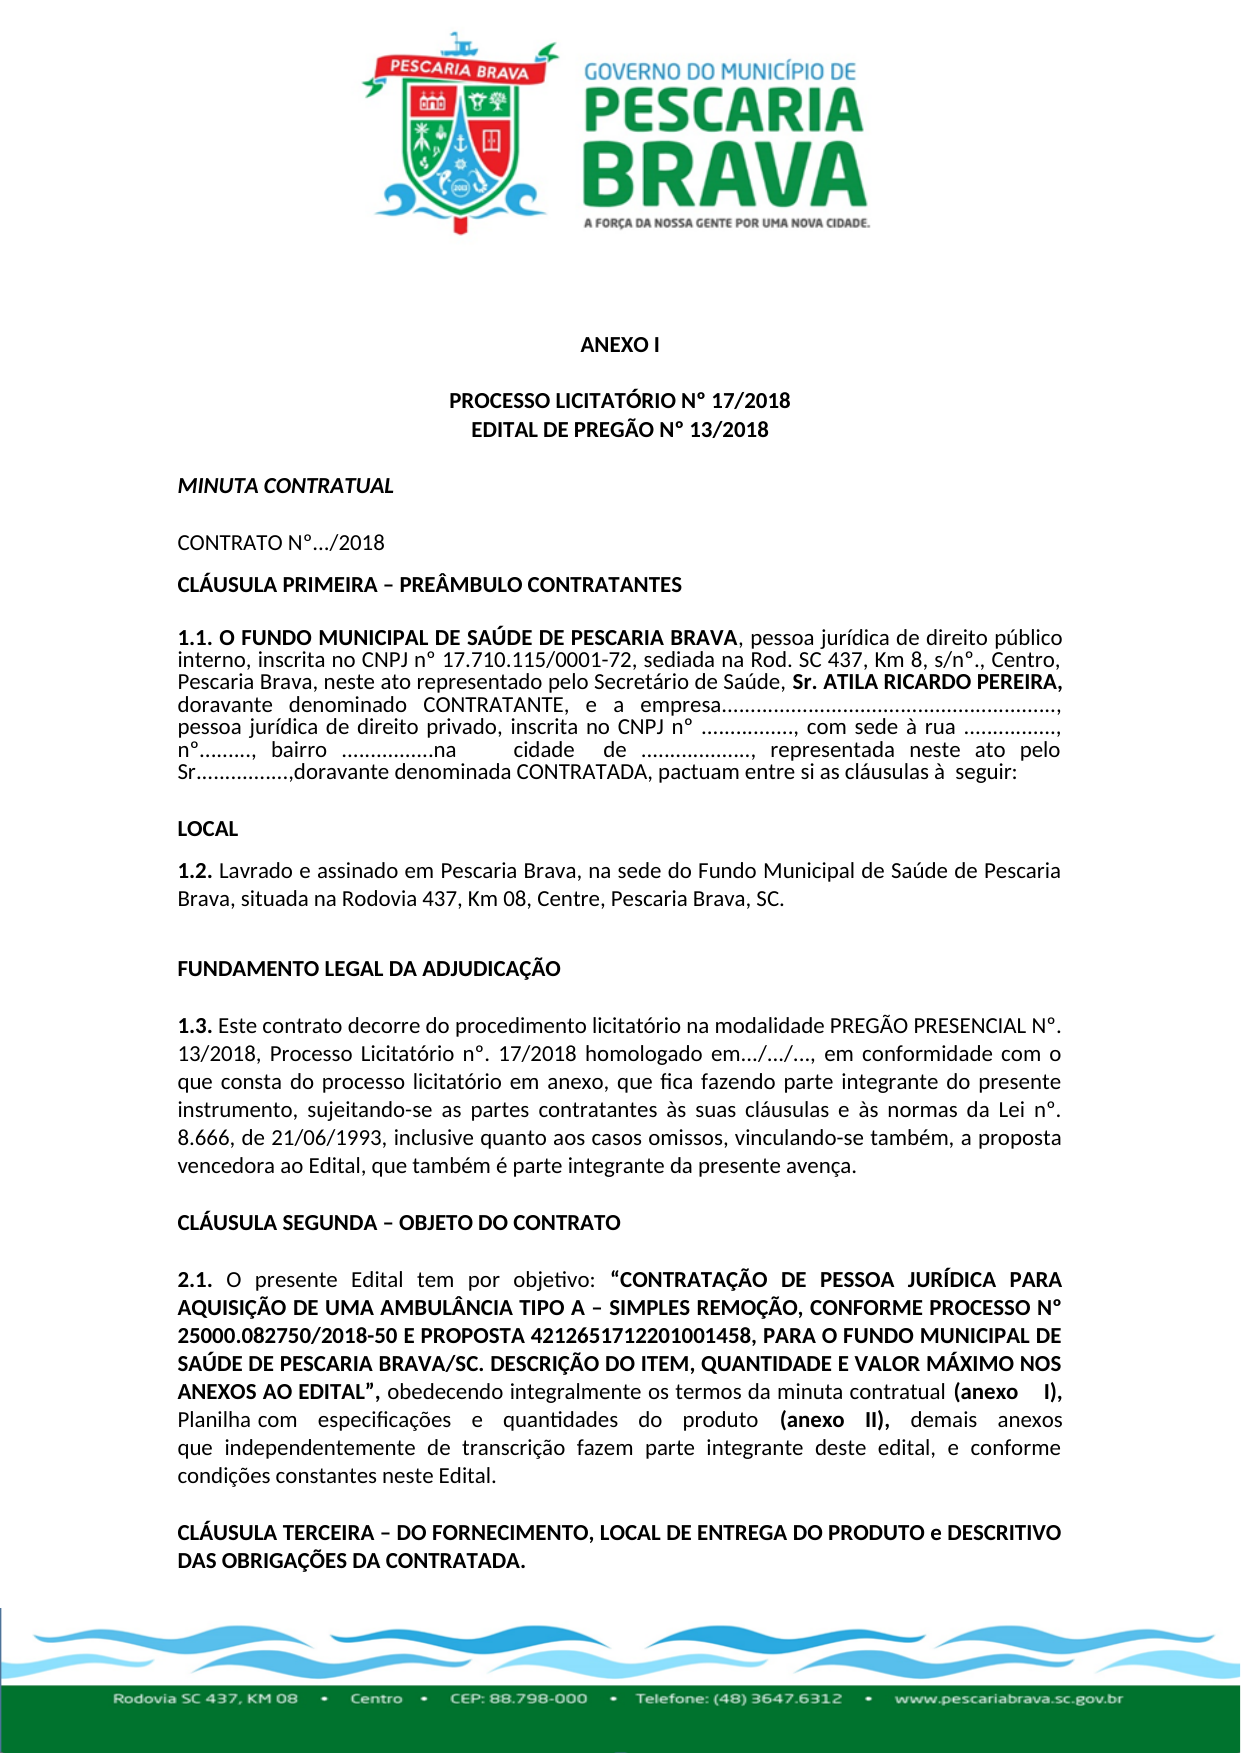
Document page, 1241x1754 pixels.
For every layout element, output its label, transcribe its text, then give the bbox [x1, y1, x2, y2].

text 2.1. O presente Edital tem por objetivo: “CONTRATAÇÃO DE PESSOA JURÍDICA PARA AQUISIÇÃO DE UMA AMBULÂNCIA TIPO A – SIMPLES REMOÇÃO, CONFORME PROCESSO Nº 25000.082750/2018-50 E PROPOSTA 4212651712201001458, PARA O FUNDO MUNICIPAL DE SAÚDE DE PESCARIA BRAVA/SC. DESCRIÇÃO DO ITEM, QUANTIDADE E VALOR MÁXIMO NOS ANEXOS AO EDITAL”, obedecendo integralmente os termos da minuta contratual (anexo I), Planilha com especificações e quantidades do produto (anexo II), demais anexos que independentemente de transcrição fazem parte integrante deste edital, e conforme condições constantes neste Edital. [177, 1265, 1063, 1489]
text 1.1. O FUNDO MUNICIPAL DE SAÚDE DE PESCARIA BRAVA, pessoa jurídica de direito público interno, inscrita no CNPJ nº 17.710.115/0001-72, sediada na Rod. SC 437, Km 8, s/nº., Centro, Pescaria Brava, neste ato representado pelo Secretário de Saúde, Sr. ATILA RICARDO PEREIRA, doravante denominado CONTRATANTE, e a empresa.........................................................., pessoa jurídica de direito privado, inscrita no CNPJ nº ................, com sede à rua ................, nº........., bairro ................na cidade de ..................., representada neste ato pelo Sr................,doravante denominada CONTRATADA, pactuam entre si as cláusulas à seguir: [177, 628, 1063, 785]
text ANEXO I [177, 330, 1063, 358]
subtitle LOCAL [177, 814, 1063, 842]
picture [0, 1608, 1241, 1753]
subtitle CLÁUSULA TERCEIRA – DO FORNECIMENTO, LOCAL DE ENTREGA DO PRODUTO e DESCRITIVO DAS OBRIGAÇÕES DA CONTRATADA. [177, 1518, 1063, 1574]
text MINUTA CONTRATUAL [177, 471, 1063, 499]
text 1.3. Este contrato decorre do procedimento licitatório na modalidade PREGÃO PRESENCIAL Nº. 13/2018, Processo Licitatório nº. 17/2018 homologado em.../.../..., em conformidade com o que consta do processo licitatório em anexo, que fica fazendo parte integrante do presente instrumento, sujeitando-se as partes contratantes às suas cláusulas e às normas da Lei nº. 8.666, de 21/06/1993, inclusive quanto aos casos omissos, vinculando-se também, a proposta vencedora ao Edital, que também é parte integrante da presente avença. [177, 1011, 1063, 1179]
subtitle FUNDAMENTO LEGAL DA ADJUDICAÇÃO [177, 954, 1063, 983]
text EDITAL DE PREGÃO Nº 13/2018 [177, 415, 1063, 443]
text 1.2. Lavrado e assinado em Pescaria Brava, na sede do Fundo Municipal de Saúde de Pescaria Brava, situada na Rodovia 437, Km 08, Centre, Pescaria Brava, SC. [177, 856, 1063, 912]
subtitle CLÁUSULA PRIMEIRA – PREÂMBULO CONTRATANTES [177, 570, 1063, 598]
subtitle CLÁUSULA SEGUNDA – OBJETO DO CONTRATO [177, 1208, 1063, 1236]
picture [0, 1, 1209, 259]
text PROCESSO LICITATÓRIO Nº 17/2018 [177, 386, 1063, 414]
text CONTRATO Nº.../2018 [177, 528, 1063, 556]
